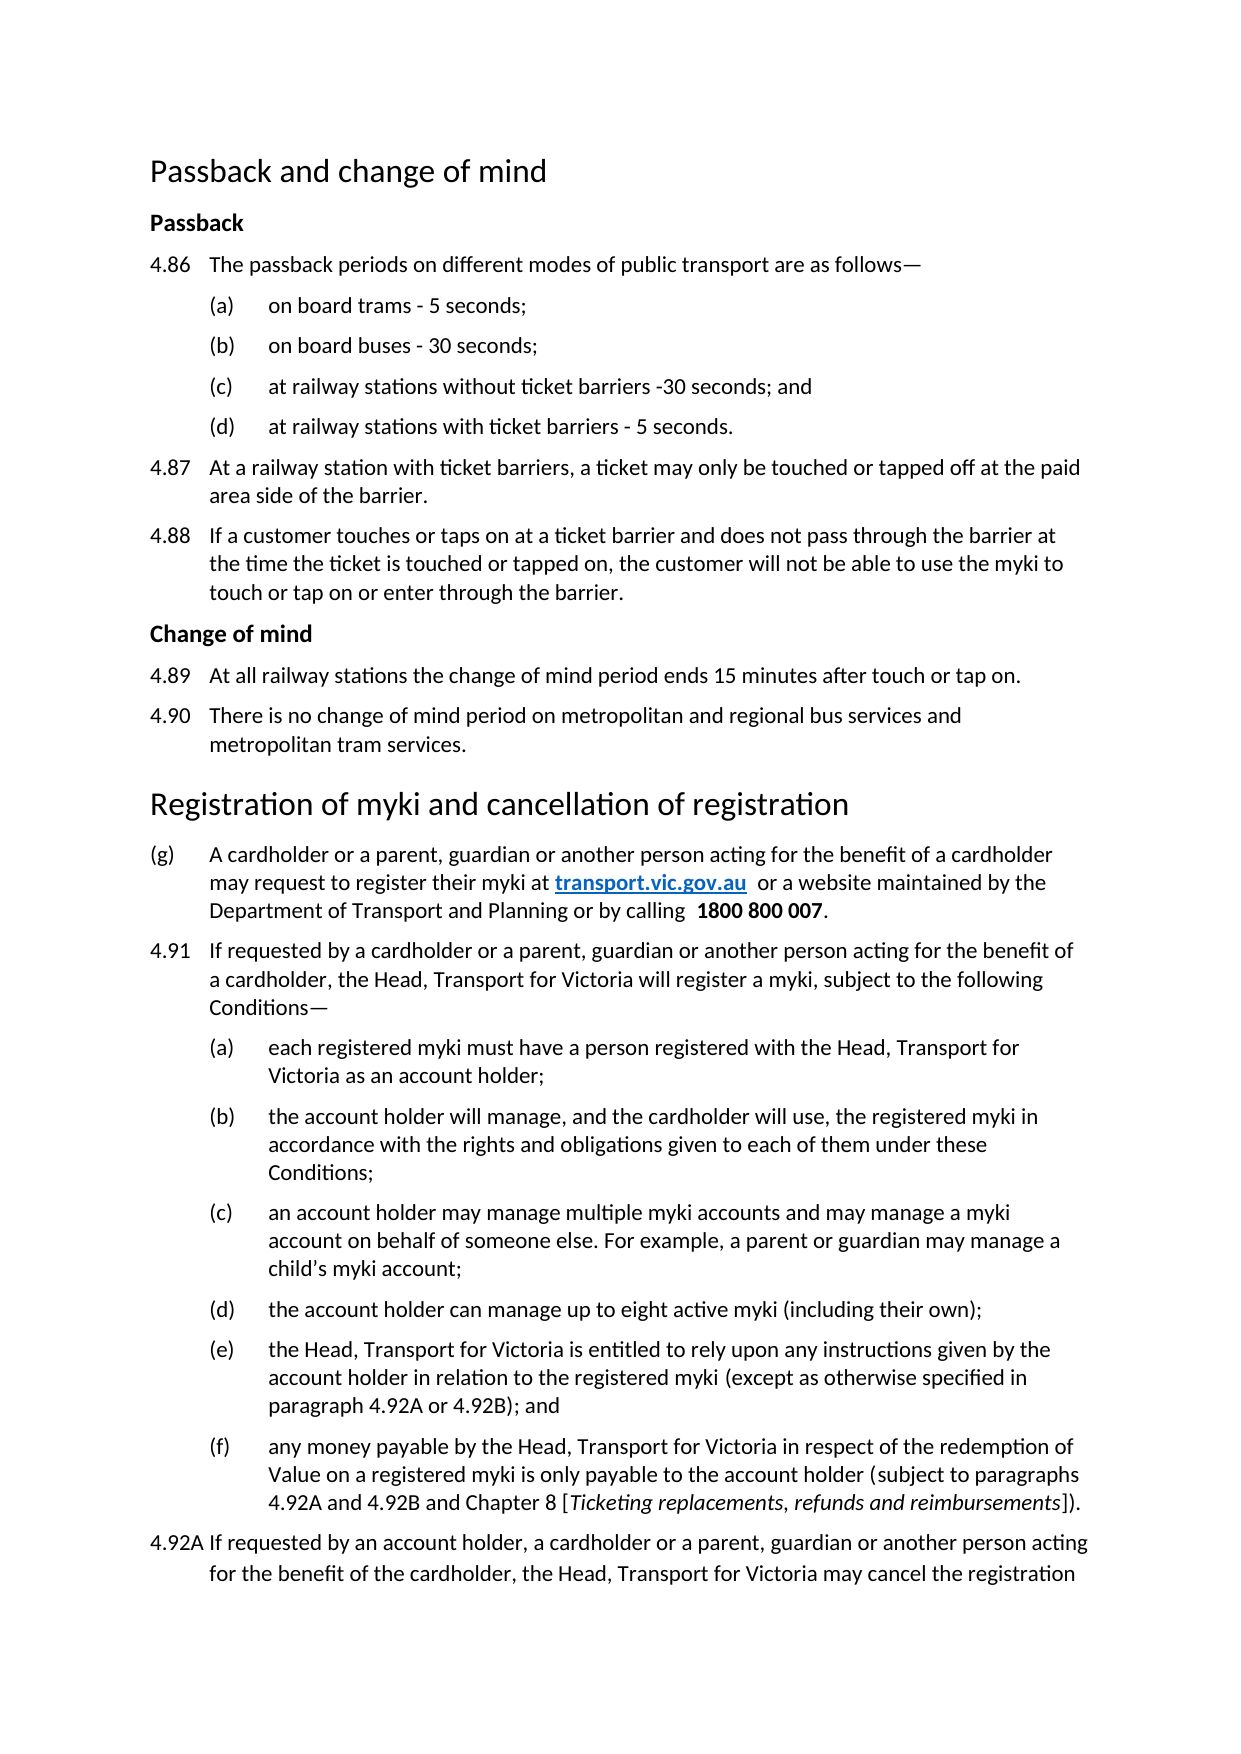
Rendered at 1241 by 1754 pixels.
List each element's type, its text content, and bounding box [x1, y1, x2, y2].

list There is no change of mind period on metropolitan and regional bus services and metropolitan tram services. [150, 702, 1090, 758]
list At all railway stations the change of mind period ends 15 minutes after touch or tap on. [150, 661, 1090, 689]
list at railway stations with ticket barriers - 5 seconds. [209, 412, 1090, 441]
list any money payable by the Head, Transport for Victoria in respect of the redemption of Value on a registered myki is only payable to the account holder (subject to paragraphs 4.92A and 4.92B and Chapter 8 [Ticketing replacements, refunds and reimbursements]). [209, 1432, 1090, 1516]
list on board trams - 5 seconds; [209, 291, 1090, 319]
list The passback periods on different modes of public transport are as follows— [150, 250, 1090, 278]
subtitle Passback [150, 207, 1090, 238]
list At a railway station with ticket barriers, a ticket may only be touched or tapped off at the paid area side of the barrier. [150, 453, 1090, 509]
list the account holder will manage, and the cardholder will use, the registered myki in accordance with the rights and obligations given to each of them under these Conditions; [209, 1102, 1090, 1186]
subtitle Change of mind [150, 618, 1090, 649]
list A cardholder or a parent, guardian or another person acting for the benefit of a cardholder may request to register their myki at transport.vic.gov.au or a website maintained by the Department of Transport and Planning or by calling 1800 800 007. [150, 840, 1090, 924]
subtitle Passback and change of mind [150, 150, 1090, 191]
list If requested by a cardholder or a parent, guardian or another person acting for the benefit of a cardholder, the Head, Transport for Victoria will register a myki, subject to the following Conditions— [150, 937, 1090, 1021]
list on board buses - 30 seconds; [209, 331, 1090, 359]
list the Head, Transport for Victoria is entitled to rely upon any instructions given by the account holder in relation to the registered myki (except as otherwise specified in paragraph 4.92A or 4.92B); and [209, 1335, 1090, 1419]
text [150, 1528, 1090, 1587]
list If a customer touches or taps on at a ticket barrier and does not pass through the barrier at the time the ticket is touched or tapped on, the customer will not be able to use the myki to touch or tap on or enter through the barrier. [150, 522, 1090, 606]
list each registered myki must have a person registered with the Head, Transport for Victoria as an account holder; [209, 1033, 1090, 1089]
subtitle Registration of myki and cancellation of registration [150, 783, 1090, 823]
list an account holder may manage multiple myki accounts and may manage a myki account on behalf of someone else. For example, a parent or guardian may manage a child’s myki account; [209, 1198, 1090, 1282]
list the account holder can manage up to eight active myki (including their own); [209, 1295, 1090, 1323]
list at railway stations without ticket barriers -30 seconds; and [209, 372, 1090, 400]
